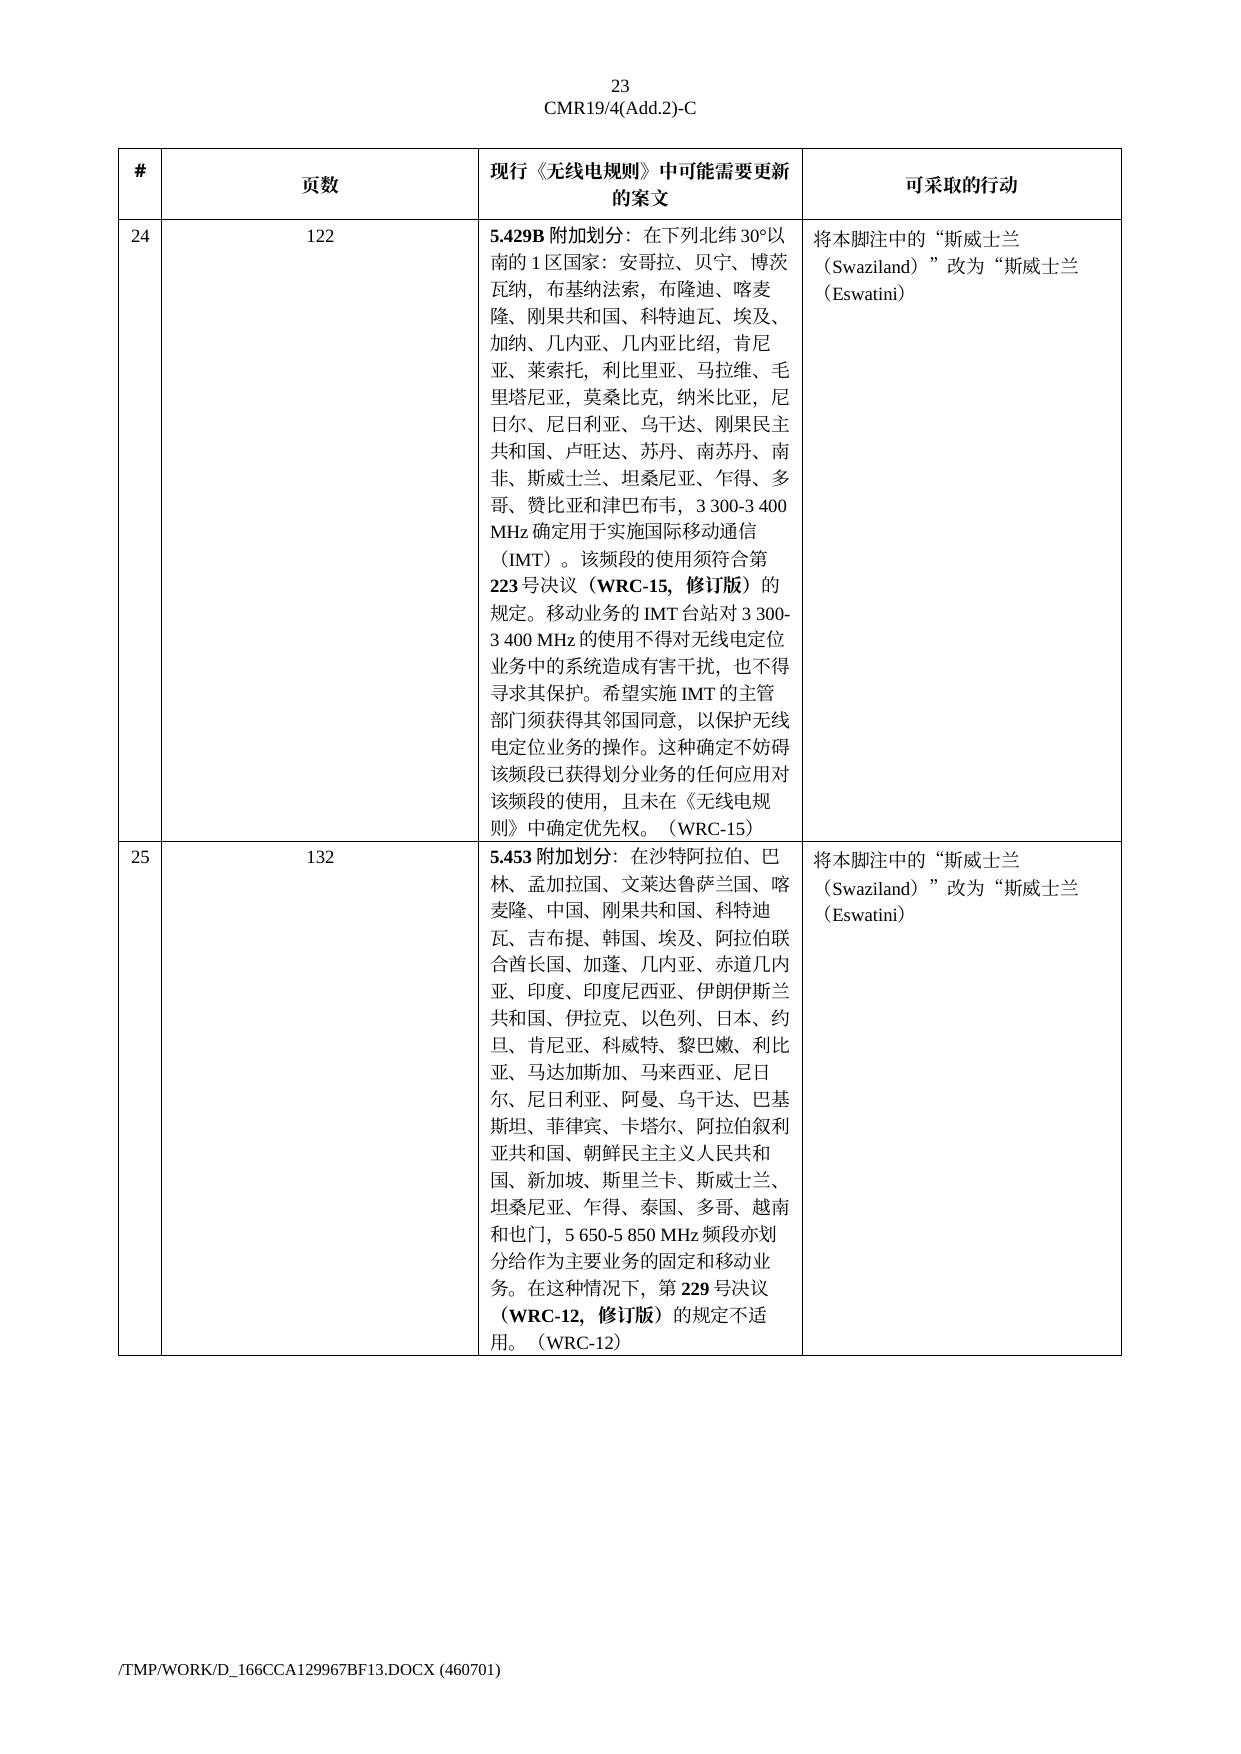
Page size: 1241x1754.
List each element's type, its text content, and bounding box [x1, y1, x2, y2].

table_cell 132 [162, 842, 478, 1355]
table_header 可采取的行动 [803, 149, 1121, 219]
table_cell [803, 220, 1121, 841]
table_header # [119, 149, 161, 219]
table_header 现行《无线电规则》中可能需要更新的案文 [479, 149, 802, 219]
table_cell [803, 842, 1121, 1355]
table_header 页数 [162, 149, 478, 219]
table_cell 122 [162, 220, 478, 841]
table_cell 5.453 附加划分：在沙特阿拉伯、巴林、孟加拉国、文莱达鲁萨兰国、喀麦隆、中国、刚果共和国、科特迪瓦、吉布提、韩国、埃及、阿拉伯联合酋长国、加蓬、几内亚、赤道几内亚、印度、印度尼西亚、伊朗伊斯兰共和国、伊拉克、以色列、日本、约旦、肯尼亚、科威特、黎巴嫩、利比亚、马达加斯加、马来西亚、尼日尔、尼日利亚、阿曼、乌干达、巴基斯坦、菲律宾、卡塔尔、阿拉伯叙利亚共和国、朝鲜民主主义人民共和国、新加坡、斯里兰卡、斯威士兰、坦桑尼亚、乍得、泰国、多哥、越南和也门，5 650-5 850 MHz频段亦划分给作为主要业务的固定和移动业务。在这种情况下，第229号决议（WRC-12，修订版）的规定不适用。（WRC-12） [479, 842, 802, 1355]
table_cell 5.429B 附加划分：在下列北纬30°以南的1区国家：安哥拉、贝宁、博茨瓦纳，布基纳法索，布隆迪、喀麦隆、刚果共和国、科特迪瓦、埃及、加纳、几内亚、几内亚比绍，肯尼亚、莱索托，利比里亚、马拉维、毛里塔尼亚，莫桑比克，纳米比亚，尼日尔、尼日利亚、乌干达、刚果民主共和国、卢旺达、苏丹、南苏丹、南非、斯威士兰、坦桑尼亚、乍得、多哥、赞比亚和津巴布韦，3 300-3 400 MHz确定用于实施国际移动通信（IMT）。该频段的使用须符合第223号决议（WRC-15，修订版）的规定。移动业务的IMT台站对3 300-3 400 MHz的使用不得对无线电定位业务中的系统造成有害干扰，也不得寻求其保护。希望实施IMT的主管部门须获得其邻国同意，以保护无线电定位业务的操作。这种确定不妨碍该频段已获得划分业务的任何应用对该频段的使用，且未在《无线电规则》中确定优先权。（WRC-15） [479, 220, 802, 841]
table_cell 24 [119, 220, 161, 841]
table_cell 25 [119, 842, 161, 1355]
